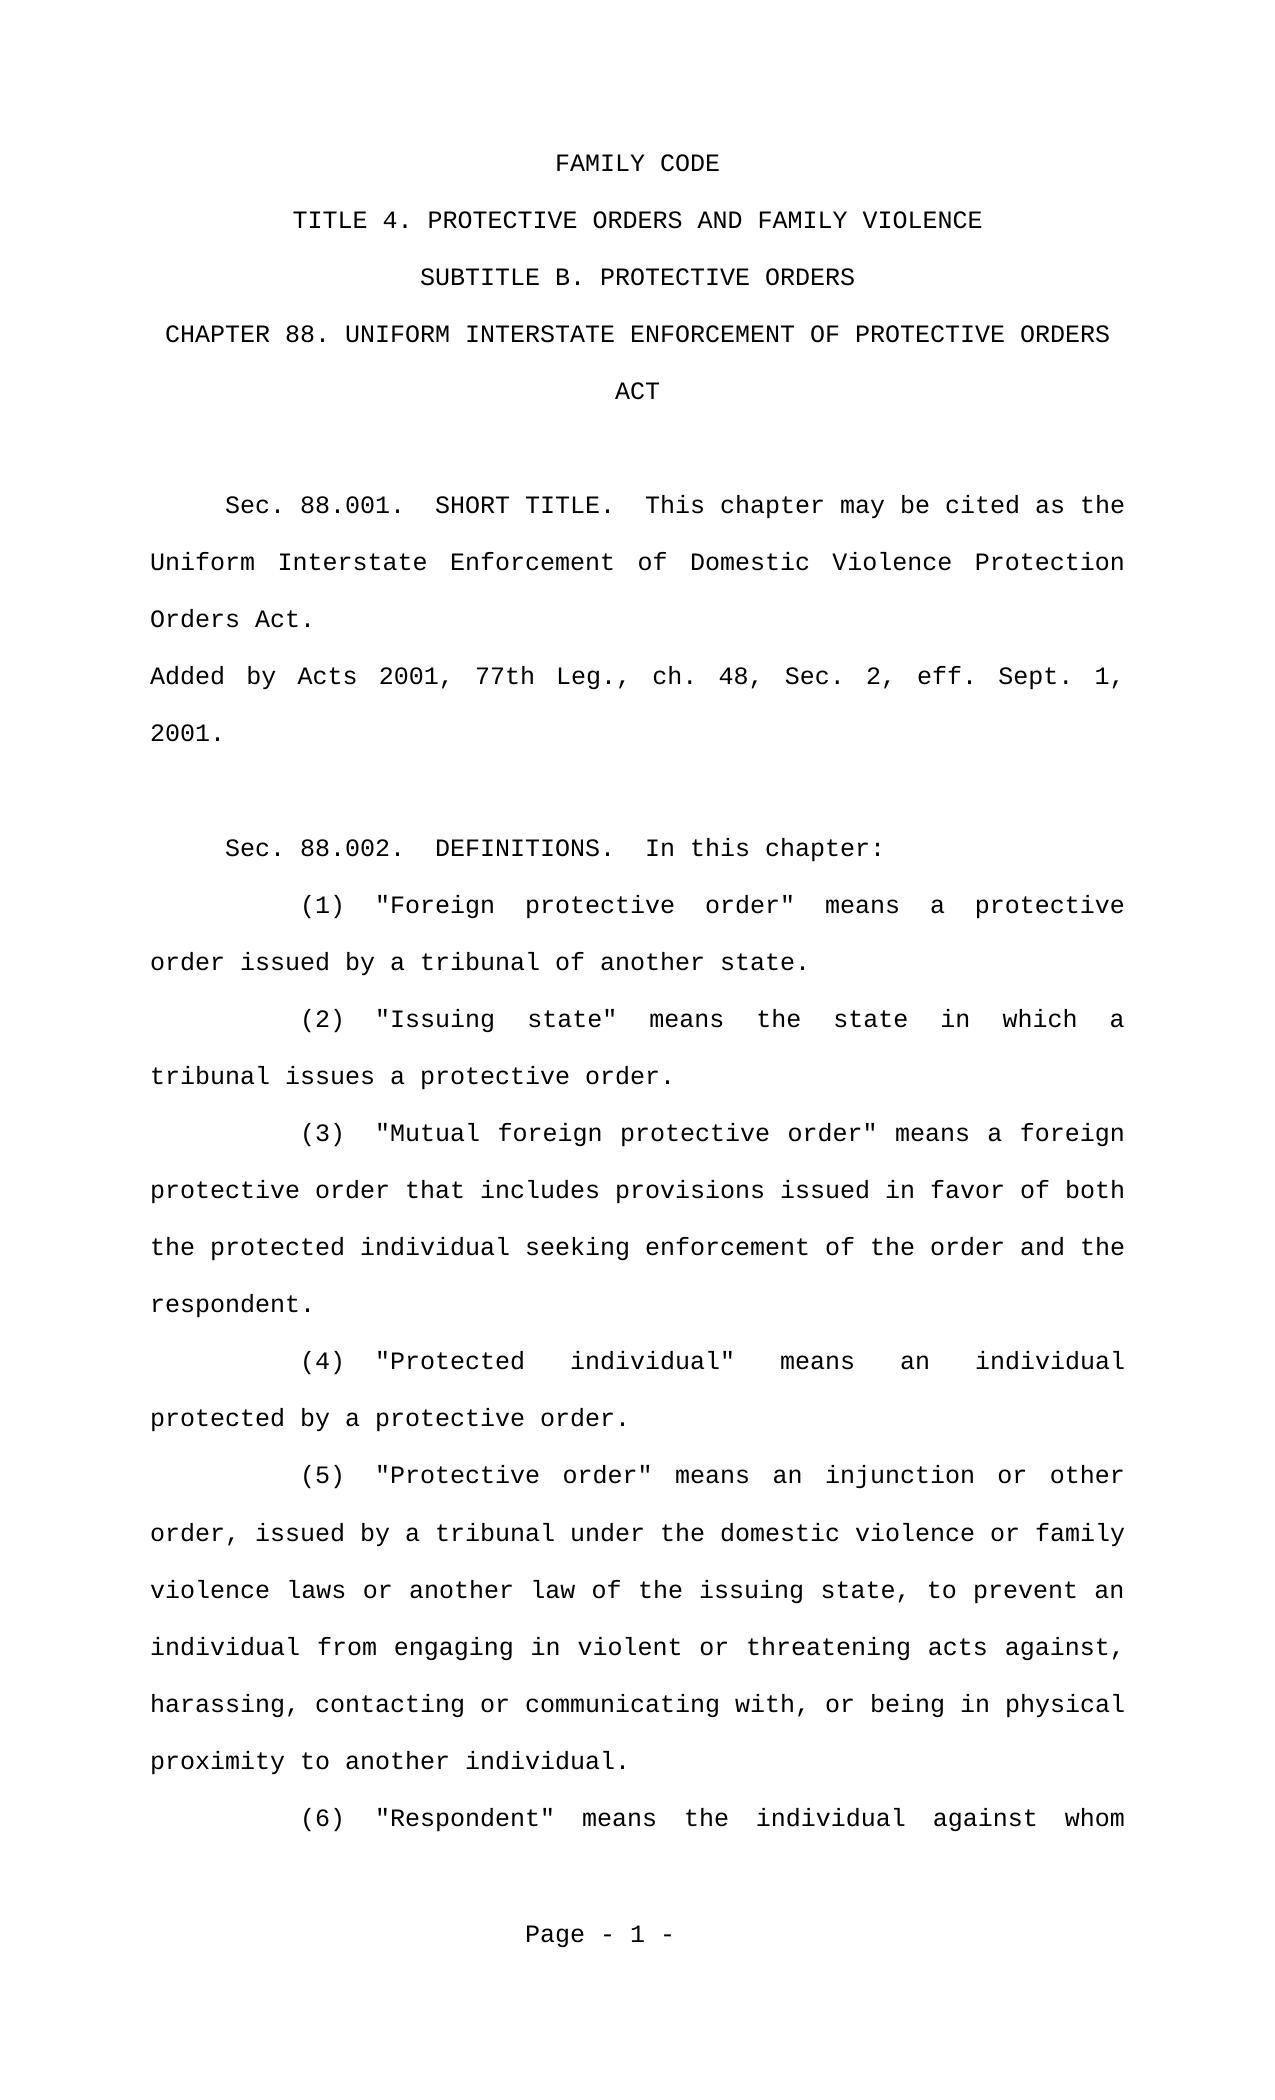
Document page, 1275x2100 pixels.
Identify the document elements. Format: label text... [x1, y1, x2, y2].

text (5) "Protective order" means an injunction or other order, issued by a tribunal under the domestic violence or family violence laws or another law of the issuing state, to prevent an individual from engaging in violent or threatening acts against, harassing, contacting or communicating with, or being in physical proximity to another individual. [150, 1463, 1125, 1777]
text (1) "Foreign protective order" means a protective order issued by a tribunal of another state. [150, 892, 1125, 978]
text SUBTITLE B. PROTECTIVE ORDERS [150, 264, 1125, 293]
text Sec. 88.002. DEFINITIONS. In this chapter: [150, 835, 1125, 863]
text TITLE 4. PROTECTIVE ORDERS AND FAMILY VIOLENCE [150, 207, 1125, 236]
text CHAPTER 88. UNIFORM INTERSTATE ENFORCEMENT OF PROTECTIVE ORDERS ACT [150, 321, 1125, 407]
text (2) "Issuing state" means the state in which a tribunal issues a protective order. [150, 1006, 1125, 1092]
text Sec. 88.001. SHORT TITLE. This chapter may be cited as the Uniform Interstate Enforcement of Domestic Violence Protection Orders Act. [150, 492, 1125, 635]
text (4) "Protected individual" means an individual protected by a protective order. [150, 1349, 1125, 1434]
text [150, 1805, 1125, 1834]
text Added by Acts 2001, 77th Leg., ch. 48, Sec. 2, eff. Sept. 1, 2001. [150, 664, 1125, 749]
text (3) "Mutual foreign protective order" means a foreign protective order that includes provisions issued in favor of both the protected individual seeking enforcement of the order and the respondent. [150, 1120, 1125, 1320]
text FAMILY CODE [150, 150, 1125, 178]
